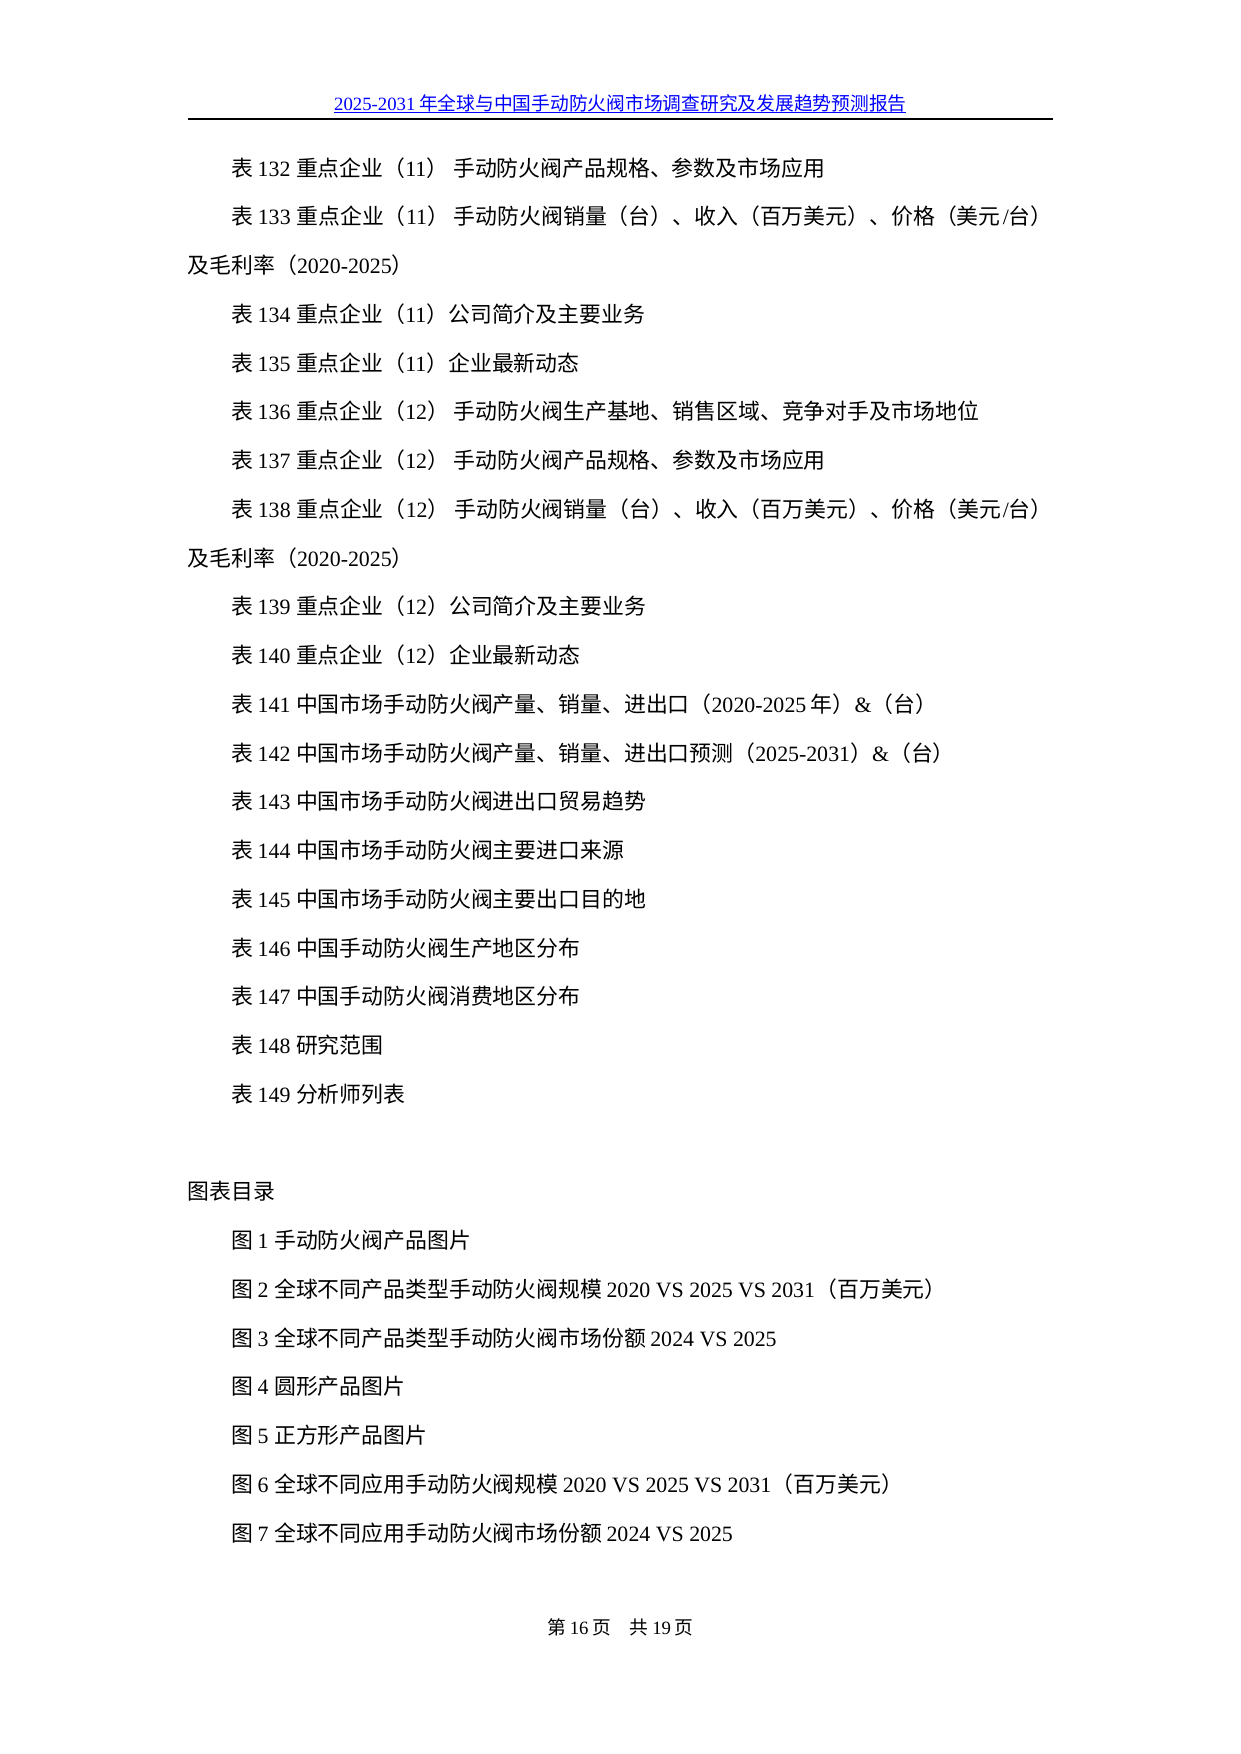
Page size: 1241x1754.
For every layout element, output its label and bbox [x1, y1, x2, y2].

text [187, 150, 1053, 1548]
